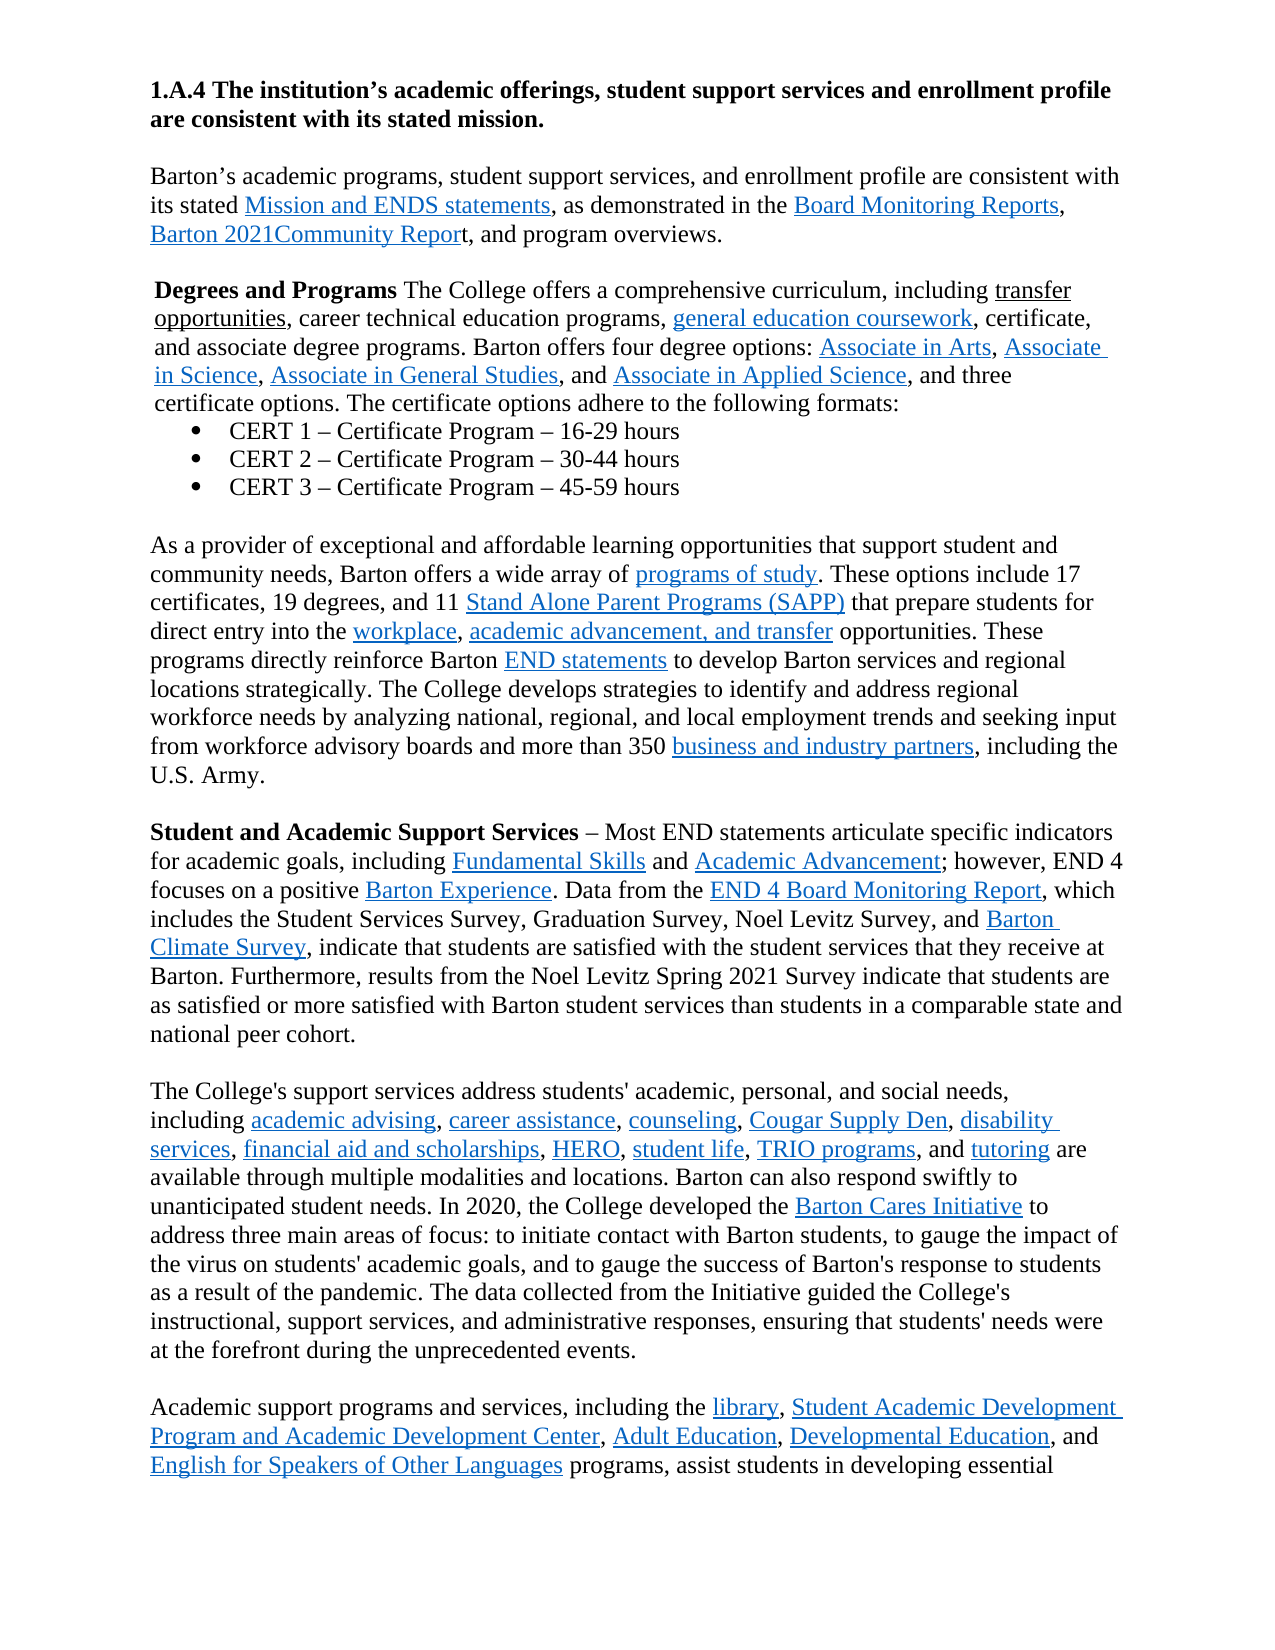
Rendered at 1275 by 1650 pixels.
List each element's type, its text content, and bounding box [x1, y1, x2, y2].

text Student and Academic Support Services – Most END statements articulate specific indicators for academic goals, including Fundamental Skills and Academic Advancement; however, END 4 focuses on a positive Barton Experience. Data from the END 4 Board Monitoring Report, which includes the Student Services Survey, Graduation Survey, Noel Levitz Survey, and Barton Climate Survey, indicate that students are satisfied with the student services that they receive at Barton. Furthermore, results from the Noel Levitz Spring 2021 Survey indicate that students are as satisfied or more satisfied with Barton student services than students in a comparable state and national peer cohort. [150, 817, 1125, 1047]
text The College's support services address students' academic, personal, and social needs, including academic advising, career assistance, counseling, Cougar Supply Den, disability services, financial aid and scholarships, HERO, student life, TRIO programs, and tutoring are available through multiple modalities and locations. Barton can also respond swiftly to unanticipated student needs. In 2020, the College developed the Barton Cares Initiative to address three main areas of focus: to initiate contact with Barton students, to gauge the impact of the virus on students' academic goals, and to gauge the success of Barton's response to students as a result of the pandemic. The data collected from the Initiative guided the College's instructional, support services, and administrative responses, ensuring that students' needs were at the forefront during the unprecedented events. [150, 1076, 1125, 1364]
text Degrees and Programs The College offers a comprehensive curriculum, including transfer [154, 276, 1125, 304]
text As a provider of exceptional and affordable learning opportunities that support student and community needs, Barton offers a wide array of programs of study. These options include 17 certificates, 19 degrees, and 11 Stand Alone Parent Programs (SAPP) that prepare students for direct entry into the workplace, academic advancement, and transfer opportunities. These programs directly reinforce Barton END statements to develop Barton services and regional locations strategically. The College develops strategies to identify and address regional workforce needs by analyzing national, regional, and local employment trends and seeking input from workforce advisory boards and more than 350 business and industry partners, including the U.S. Army. [150, 530, 1125, 789]
list CERT 1 – Certificate Program – 16-29 hours [192, 417, 1115, 445]
text opportunities, career technical education programs, general education coursework, certificate, and associate degree programs. Barton offers four degree options: Associate in Arts, Associate in Science, Associate in General Studies, and Associate in Applied Science, and three certificate options. The certificate options adhere to the following formats: [154, 304, 1115, 417]
list CERT 3 – Certificate Program – 45-59 hours [192, 473, 1115, 501]
text Barton’s academic programs, student support services, and enrollment profile are consistent with its stated Mission and ENDS statements, as demonstrated in the Board Monitoring Reports, Barton 2021Community Report, and program overviews. [150, 161, 1125, 247]
list CERT 2 – Certificate Program – 30-44 hours [192, 445, 1115, 473]
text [150, 1392, 1125, 1479]
